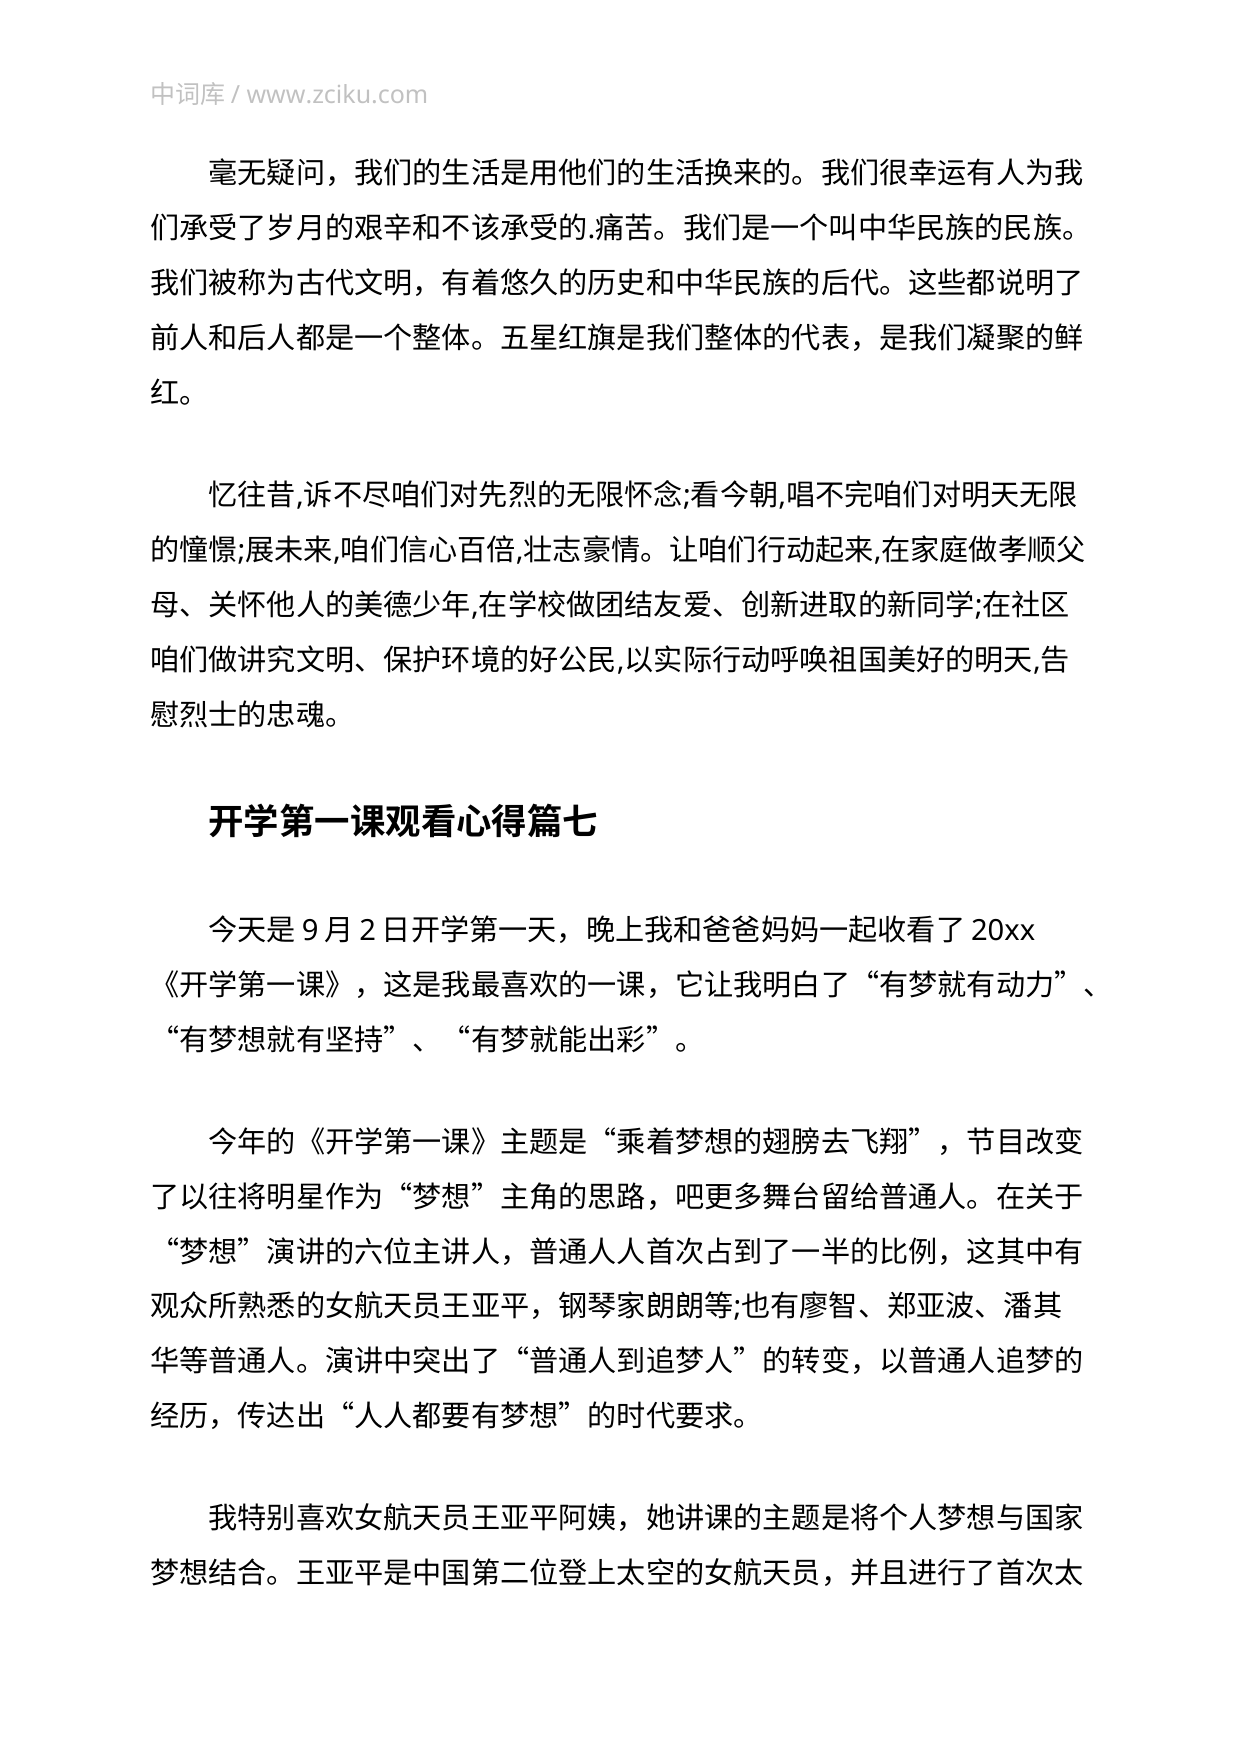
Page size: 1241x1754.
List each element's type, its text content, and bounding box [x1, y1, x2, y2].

text 今天是9月2日开学第一天，晚上我和爸爸妈妈一起收看了20xx《开学第一课》，这是我最喜欢的一课，它让我明白了“有梦就有动力”、“有梦想就有坚持”、“有梦就能出彩”。 [150, 907, 1090, 1059]
text 忆往昔,诉不尽咱们对先烈的无限怀念;看今朝,唱不完咱们对明天无限的憧憬;展未来,咱们信心百倍,壮志豪情。让咱们行动起来,在家庭做孝顺父母、关怀他人的美德少年,在学校做团结友爱、创新进取的新同学;在社区咱们做讲究文明、保护环境的好公民,以实际行动呼唤祖国美好的明天,告慰烈士的忠魂。 [150, 471, 1090, 734]
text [150, 1495, 1090, 1592]
text 毫无疑问，我们的生活是用他们的生活换来的。我们很幸运有人为我们承受了岁月的艰辛和不该承受的.痛苦。我们是一个叫中华民族的民族。我们被称为古代文明，有着悠久的历史和中华民族的后代。这些都说明了前人和后人都是一个整体。五星红旗是我们整体的代表，是我们凝聚的鲜红。 [150, 150, 1090, 412]
text 开学第一课观看心得篇七 [150, 793, 1090, 844]
text 今年的《开学第一课》主题是“乘着梦想的翅膀去飞翔”，节目改变了以往将明星作为“梦想”主角的思路，吧更多舞台留给普通人。在关于“梦想”演讲的六位主讲人，普通人人首次占到了一半的比例，这其中有观众所熟悉的女航天员王亚平，钢琴家朗朗等;也有廖智、郑亚波、潘其华等普通人。演讲中突出了“普通人到追梦人”的转变，以普通人追梦的经历，传达出“人人都要有梦想”的时代要求。 [150, 1118, 1090, 1435]
